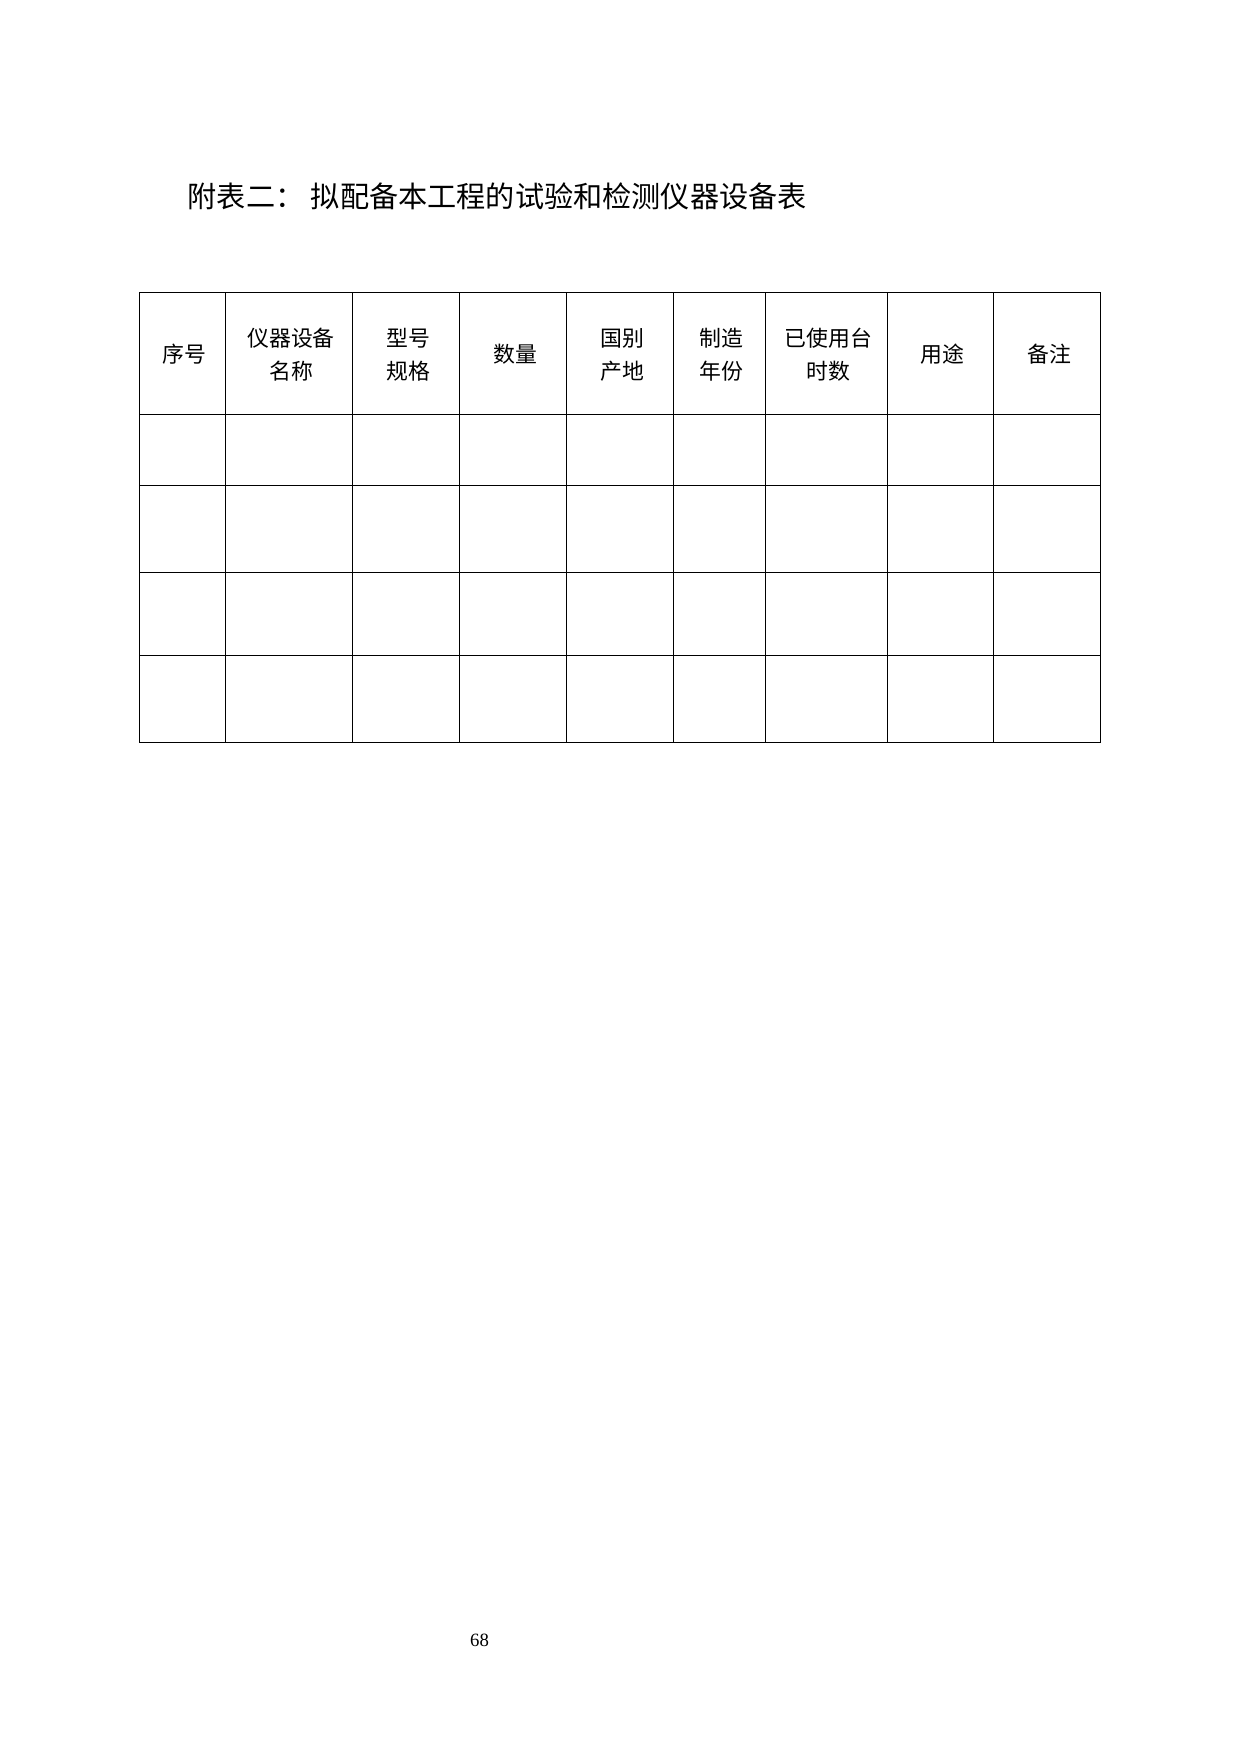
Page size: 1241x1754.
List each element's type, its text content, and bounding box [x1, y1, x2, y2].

table_header 用途 [888, 293, 993, 413]
table_cell [226, 486, 352, 572]
table_cell [766, 415, 887, 485]
table_header 数量 [460, 293, 566, 413]
table_header 制造 年份 [674, 293, 765, 413]
table_cell [460, 486, 566, 572]
table_cell [674, 656, 765, 742]
table_cell [766, 656, 887, 742]
table_cell [226, 415, 352, 485]
table_header 型号 规格 [353, 293, 459, 413]
table_header 备注 [994, 293, 1100, 413]
table_cell [353, 573, 459, 655]
table_cell [888, 486, 993, 572]
table_cell [460, 415, 566, 485]
table_header 仪器设备 名称 [226, 293, 352, 413]
table_header 序号 [140, 293, 225, 413]
table_cell [888, 656, 993, 742]
table_cell [994, 486, 1100, 572]
table_cell [460, 656, 566, 742]
table_cell [140, 486, 225, 572]
table_cell [674, 486, 765, 572]
table_cell [766, 573, 887, 655]
table_cell [226, 573, 352, 655]
table_cell [460, 573, 566, 655]
table_cell [140, 656, 225, 742]
table_cell [766, 486, 887, 572]
table_header 国别 产地 [567, 293, 673, 413]
table_cell [994, 415, 1100, 485]
table_cell [353, 486, 459, 572]
table_cell [140, 573, 225, 655]
table_cell [994, 573, 1100, 655]
table_cell [226, 656, 352, 742]
table_cell [353, 415, 459, 485]
table_cell [567, 573, 673, 655]
table_cell [674, 415, 765, 485]
table_cell [140, 415, 225, 485]
table_header 已使用台 时数 [766, 293, 887, 413]
table_cell [567, 415, 673, 485]
table_cell [567, 486, 673, 572]
table_cell [674, 573, 765, 655]
table_cell [888, 573, 993, 655]
table_cell [353, 656, 459, 742]
table_cell [994, 656, 1100, 742]
table_cell [567, 656, 673, 742]
text 附表二： 拟配备本工程的试验和检测仪器设备表 [187, 162, 1056, 227]
table_cell [888, 415, 993, 485]
